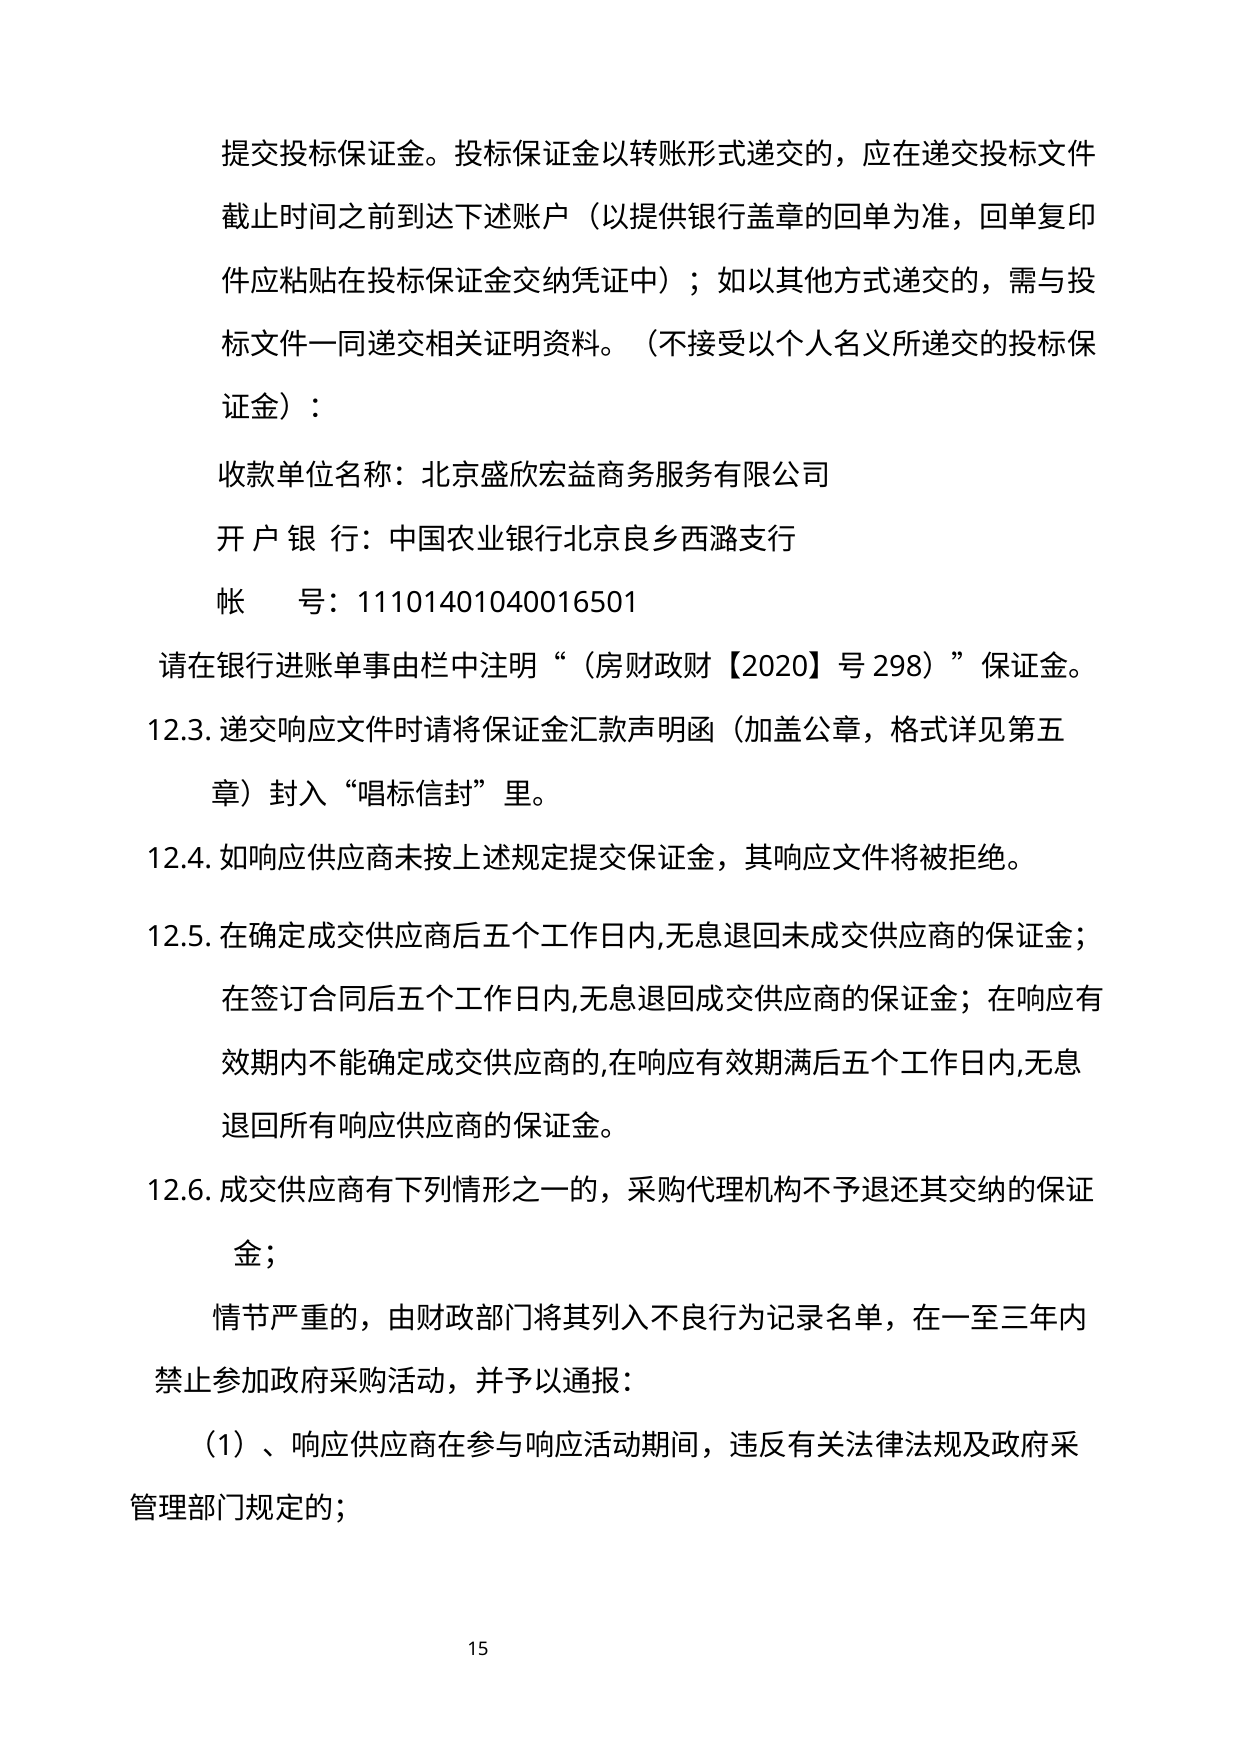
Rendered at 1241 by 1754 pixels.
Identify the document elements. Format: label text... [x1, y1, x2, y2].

text 收款单位名称：北京盛欣宏益商务服务有限公司 [130, 451, 1105, 494]
text 请在银行进账单事由栏中注明“（房财政财【2020】号298）”保证金。 [129, 643, 1105, 685]
text （1）、响应供应商在参与响应活动期间，违反有关法律法规及政府采管理部门规定的； [129, 1422, 1105, 1527]
text 12.6. 成交供应商有下列情形之一的，采购代理机构不予退还其交纳的保证金； [146, 1167, 1105, 1273]
text 情节严重的，由财政部门将其列入不良行为记录名单，在一至三年内禁止参加政府采购活动，并予以通报： [154, 1294, 1105, 1400]
text 12.5. 在确定成交供应商后五个工作日内,无息退回未成交供应商的保证金；在签订合同后五个工作日内,无息退回成交供应商的保证金；在响应有效期内不能确定成交供应商的,在响应有效期满后五个工作日内,无息退回所有响应供应商的保证金。 [146, 912, 1105, 1145]
text 帐 号：11101401040016501 [129, 579, 1105, 621]
text 开 户 银 行：中国农业银行北京良乡西潞支行 [129, 515, 1105, 557]
text 12.4. 如响应供应商未按上述规定提交保证金，其响应文件将被拒绝。 [146, 834, 1105, 877]
text 12.3. 递交响应文件时请将保证金汇款声明函（加盖公章，格式详见第五章）封入“唱标信封”里。 [146, 707, 1105, 813]
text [146, 130, 1105, 426]
